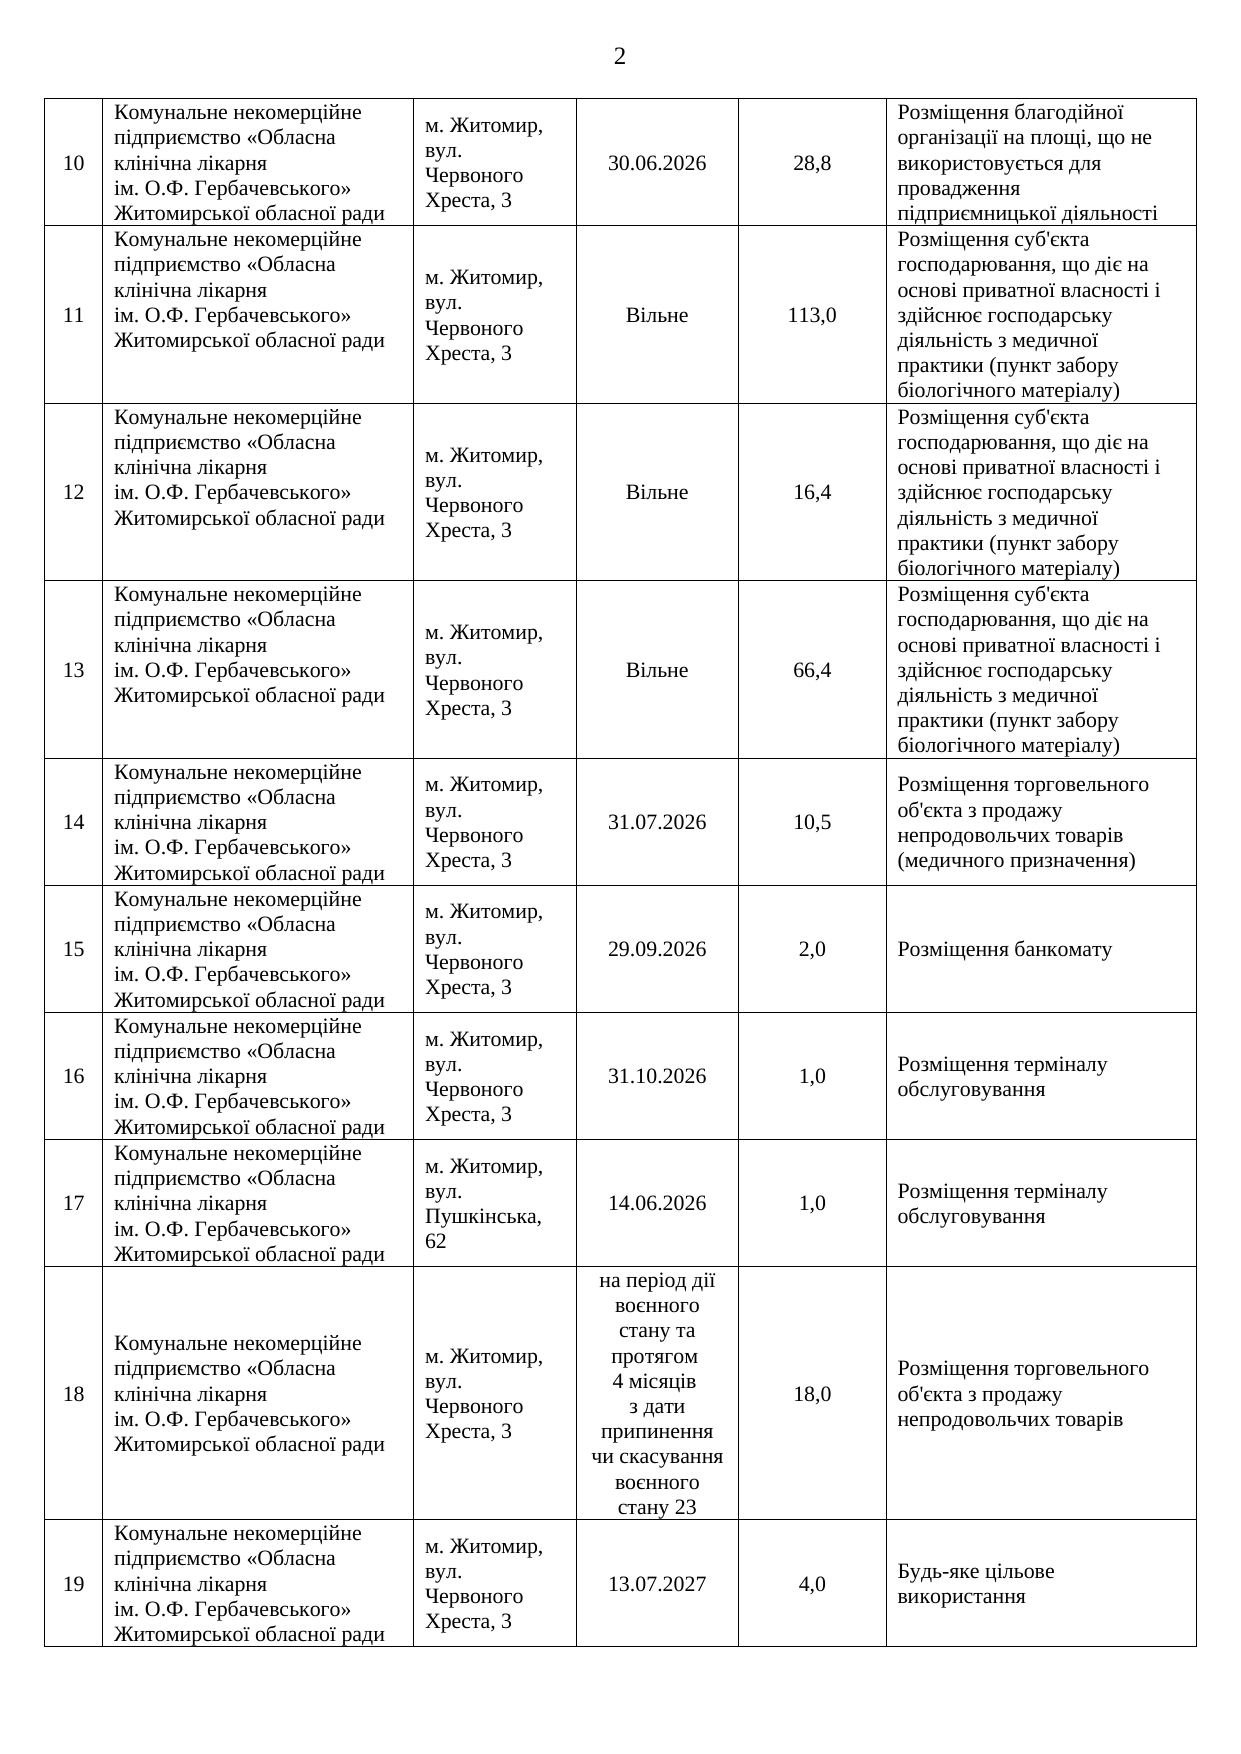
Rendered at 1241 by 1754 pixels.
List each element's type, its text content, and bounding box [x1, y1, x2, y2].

table_cell 28,8 [739, 99, 886, 225]
table_cell 12 [45, 404, 102, 580]
table_cell Комунальне некомерційне підприємство «Обласна клінічна лікарня ім. О.Ф. Гербачевського» Житомирської обласної ради [103, 886, 413, 1012]
table_cell 14 [45, 759, 102, 885]
table_cell 14.06.2026 [577, 1140, 738, 1266]
table_cell Розміщення суб'єкта господарювання, що діє на основі приватної власності і здійснює господарську діяльність з медичної практики (пункт забору біологічного матеріалу) [887, 226, 1196, 403]
table_cell Комунальне некомерційне підприємство «Обласна клінічна лікарня ім. О.Ф. Гербачевського» Житомирської обласної ради [103, 759, 413, 885]
table_cell Будь-яке цільове використання [887, 1520, 1196, 1646]
table_cell 16 [45, 1013, 102, 1139]
table_cell м. Житомир, вул. Червоного Хреста, 3 [414, 404, 576, 580]
table_cell 10 [45, 99, 102, 225]
table_cell Розміщення торговельного об'єкта з продажу непродовольчих товарів [887, 1267, 1196, 1519]
table_cell 1,0 [739, 1013, 886, 1139]
table_cell Розміщення благодійної організації на площі, що не використовується для провадження підприємницької діяльності [887, 99, 1196, 225]
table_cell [414, 1520, 576, 1646]
table_cell м. Житомир, вул. Червоного Хреста, 3 [414, 759, 576, 885]
table_cell 15 [45, 886, 102, 1012]
table_cell Розміщення торговельного об'єкта з продажу непродовольчих товарів (медичного призначення) [887, 759, 1196, 885]
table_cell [103, 1520, 413, 1646]
table_cell 17 [45, 1140, 102, 1266]
table_cell 11 [45, 226, 102, 403]
table_cell Вільне [577, 404, 738, 580]
table_cell м. Житомир, вул. Червоного Хреста, 3 [414, 581, 576, 758]
table_cell 10,5 [739, 759, 886, 885]
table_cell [103, 99, 413, 225]
table_cell 4,0 [739, 1520, 886, 1646]
table_cell Розміщення суб'єкта господарювання, що діє на основі приватної власності і здійснює господарську діяльність з медичної практики (пункт забору біологічного матеріалу) [887, 404, 1196, 580]
table_cell Комунальне некомерційне підприємство «Обласна клінічна лікарня ім. О.Ф. Гербачевського» Житомирської обласної ради [103, 1013, 413, 1139]
table_cell 30.06.2026 [577, 99, 738, 225]
table_cell 1,0 [739, 1140, 886, 1266]
table_cell 2,0 [739, 886, 886, 1012]
table_cell м. Житомир, вул. Червоного Хреста, 3 [414, 1013, 576, 1139]
table_cell 13 [45, 581, 102, 758]
table_cell на період дії воєнного стану та протягом 4 місяців з дати припинення чи скасування воєнного стану 23 [577, 1267, 738, 1519]
table_cell Комунальне некомерційне підприємство «Обласна клінічна лікарня ім. О.Ф. Гербачевського» Житомирської обласної ради [103, 1267, 413, 1519]
table_cell м. Житомир, вул. Пушкінська, 62 [414, 1140, 576, 1266]
table_cell Розміщення суб'єкта господарювання, що діє на основі приватної власності і здійснює господарську діяльність з медичної практики (пункт забору біологічного матеріалу) [887, 581, 1196, 758]
table_cell 113,0 [739, 226, 886, 403]
table_cell Комунальне некомерційне підприємство «Обласна клінічна лікарня ім. О.Ф. Гербачевського» Житомирської обласної ради [103, 1140, 413, 1266]
table_cell м. Житомир, вул. Червоного Хреста, 3 [414, 1267, 576, 1519]
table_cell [414, 99, 576, 225]
table_cell 31.10.2026 [577, 1013, 738, 1139]
table_cell 16,4 [739, 404, 886, 580]
table_cell Комунальне некомерційне підприємство «Обласна клінічна лікарня ім. О.Ф. Гербачевського» Житомирської обласної ради [103, 581, 413, 758]
table_cell Розміщення банкомату [887, 886, 1196, 1012]
table_cell м. Житомир, вул. Червоного Хреста, 3 [414, 886, 576, 1012]
table_cell 18,0 [739, 1267, 886, 1519]
table_cell Комунальне некомерційне підприємство «Обласна клінічна лікарня ім. О.Ф. Гербачевського» Житомирської обласної ради [103, 404, 413, 580]
table_cell 66,4 [739, 581, 886, 758]
table_cell м. Житомир, вул. Червоного Хреста, 3 [414, 226, 576, 403]
table_cell 29.09.2026 [577, 886, 738, 1012]
table_cell Розміщення терміналу обслуговування [887, 1140, 1196, 1266]
table_cell Розміщення терміналу обслуговування [887, 1013, 1196, 1139]
table_cell Вільне [577, 581, 738, 758]
table_cell 18 [45, 1267, 102, 1519]
table_cell Комунальне некомерційне підприємство «Обласна клінічна лікарня ім. О.Ф. Гербачевського» Житомирської обласної ради [103, 226, 413, 403]
table_cell 31.07.2026 [577, 759, 738, 885]
table_cell 13.07.2027 [577, 1520, 738, 1646]
table_cell Вільне [577, 226, 738, 403]
table_cell 19 [45, 1520, 102, 1646]
